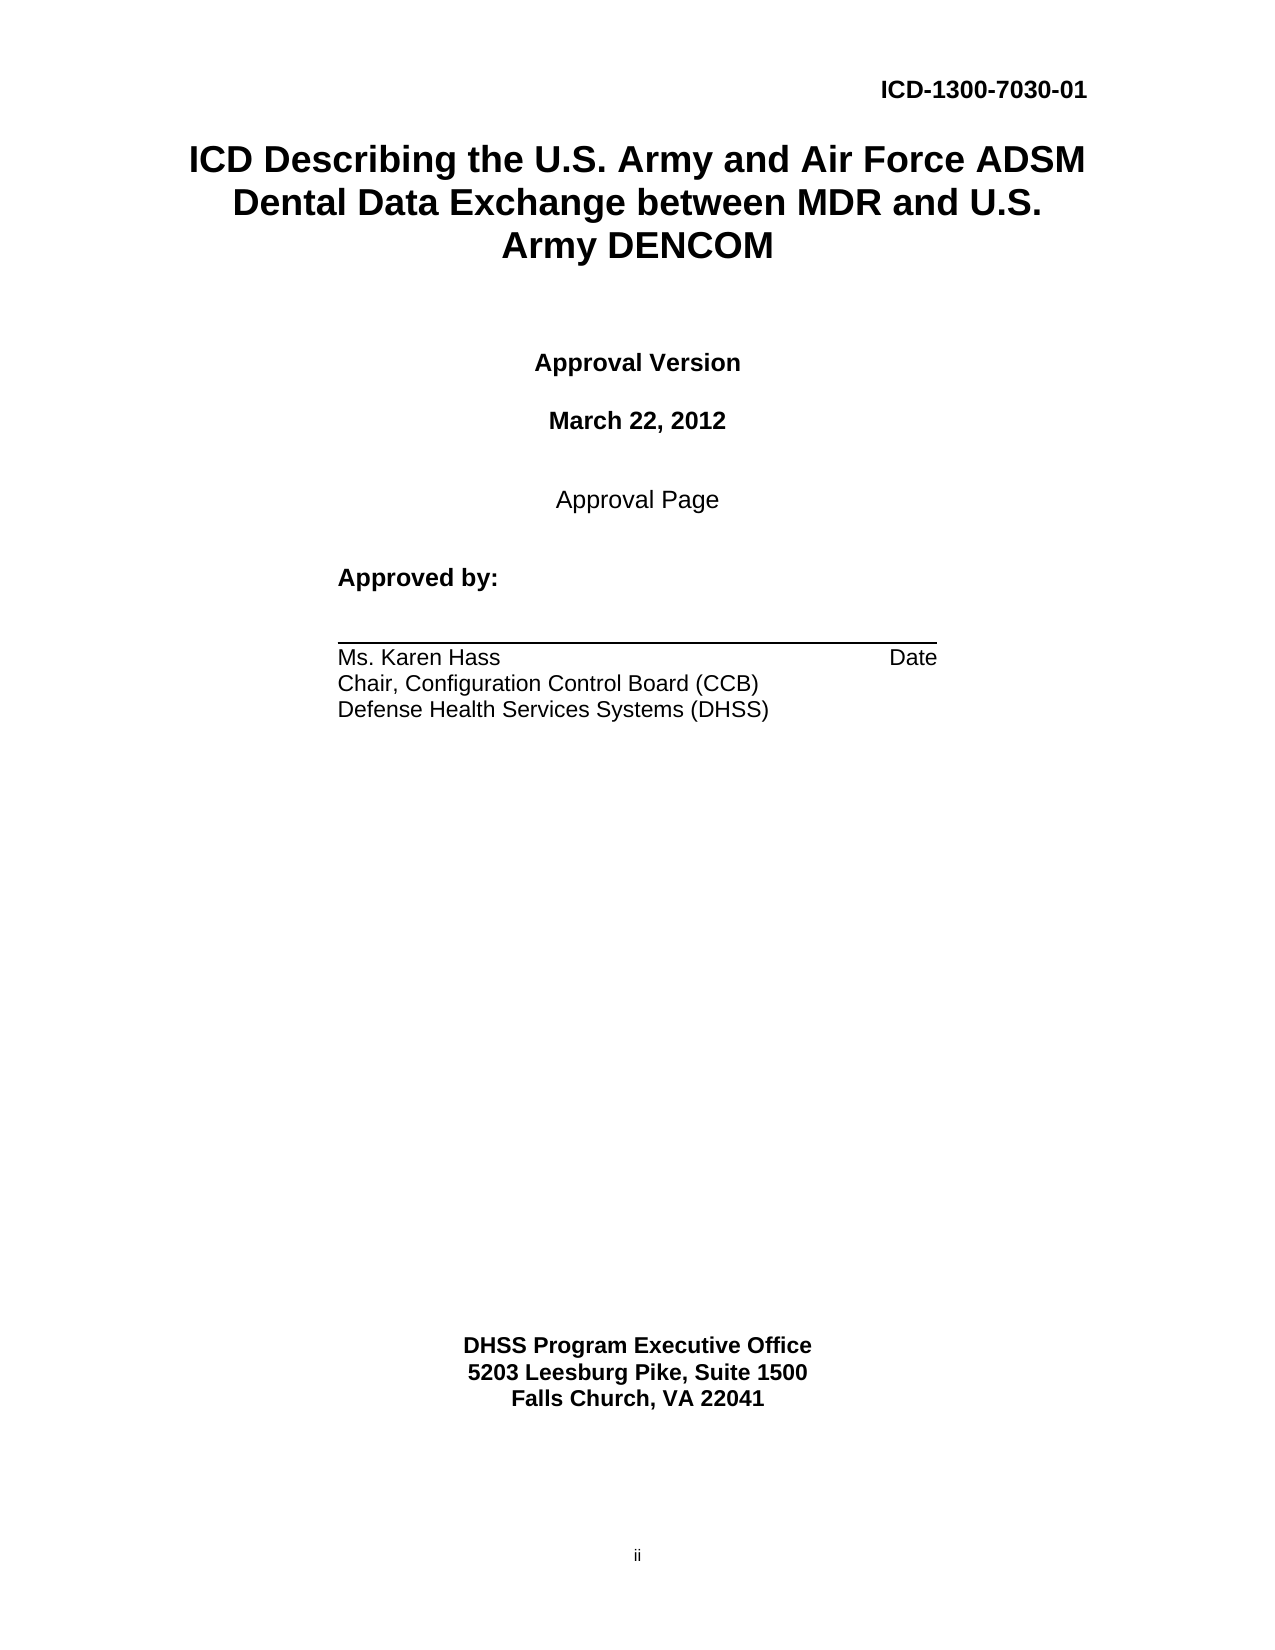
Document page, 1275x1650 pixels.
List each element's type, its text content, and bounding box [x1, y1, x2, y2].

text Approval Version [187, 347, 1087, 434]
text Approval Page [187, 484, 1087, 513]
text Approved by: [337, 563, 1087, 592]
title ICD Describing the U.S. Army and Air Force ADSM Dental Data Exchange between MDR and U.S. Army DENCOM [187, 137, 1087, 309]
text Ms. Karen Hass Date Chair, Configuration Control Board (CCB) Defense Health Services Systems (DHSS) [337, 643, 937, 723]
